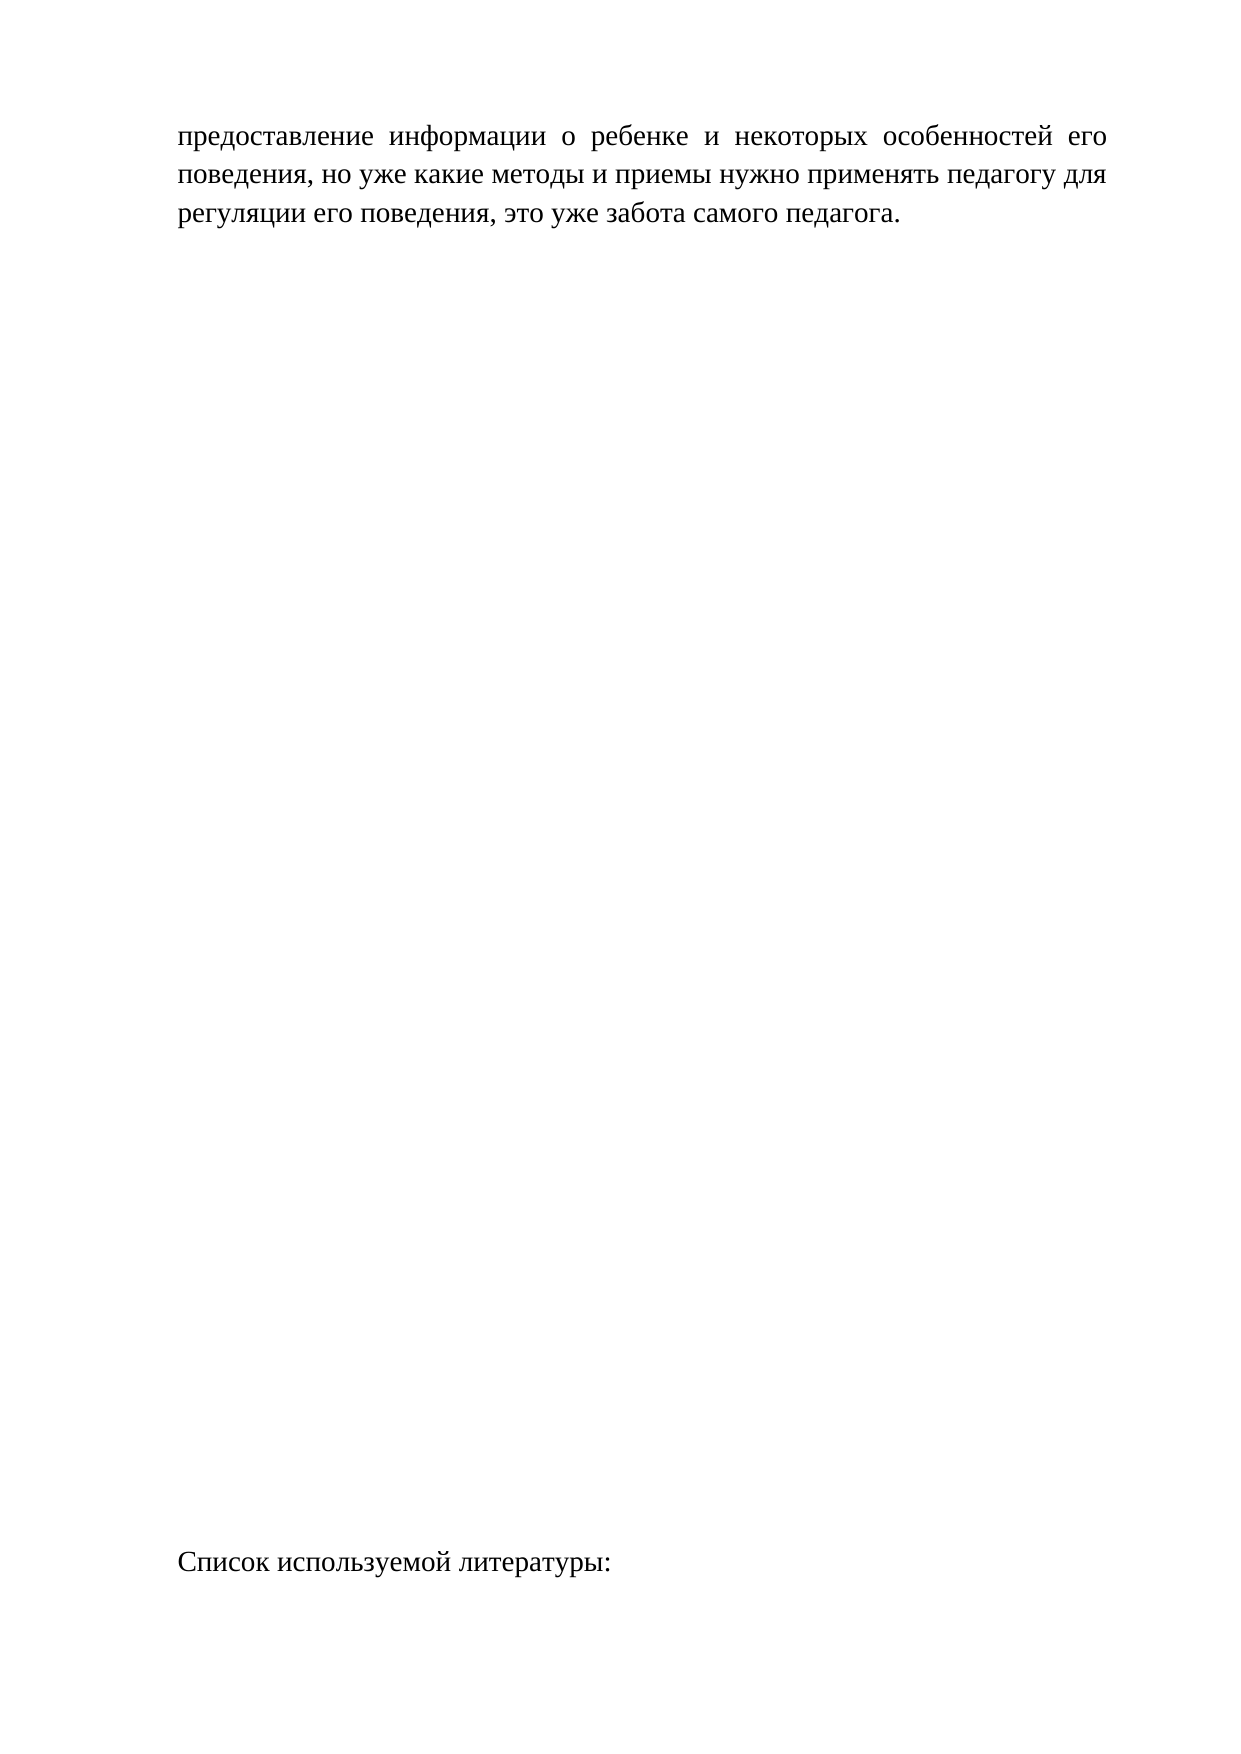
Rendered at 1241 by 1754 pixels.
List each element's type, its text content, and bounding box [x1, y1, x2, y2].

text Список используемой литературы: [177, 1544, 1107, 1578]
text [177, 118, 1107, 229]
